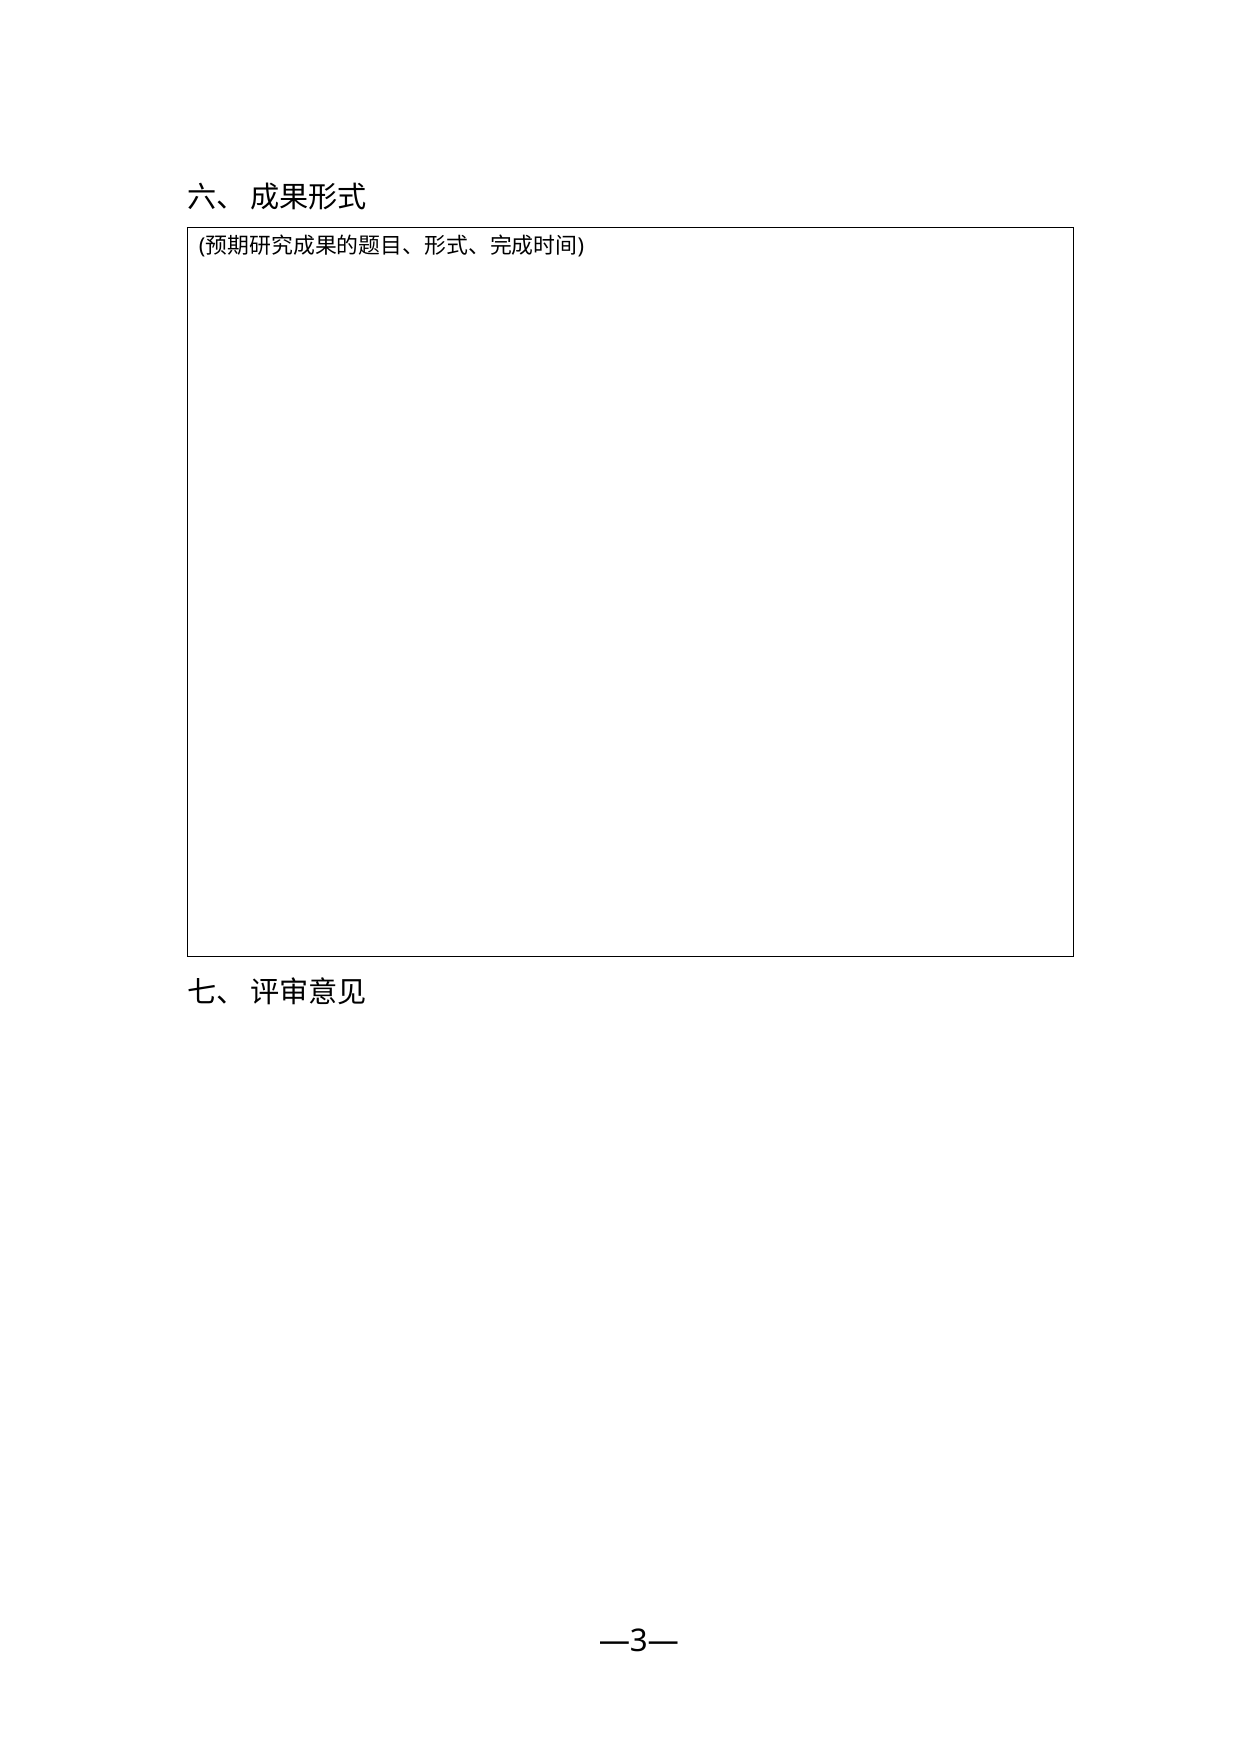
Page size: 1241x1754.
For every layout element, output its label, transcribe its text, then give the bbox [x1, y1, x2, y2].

list 评审意见 [187, 957, 1053, 1022]
table_header (预期研究成果的题目、形式、完成时间) [188, 228, 1073, 956]
list 成果形式 [187, 162, 1053, 227]
